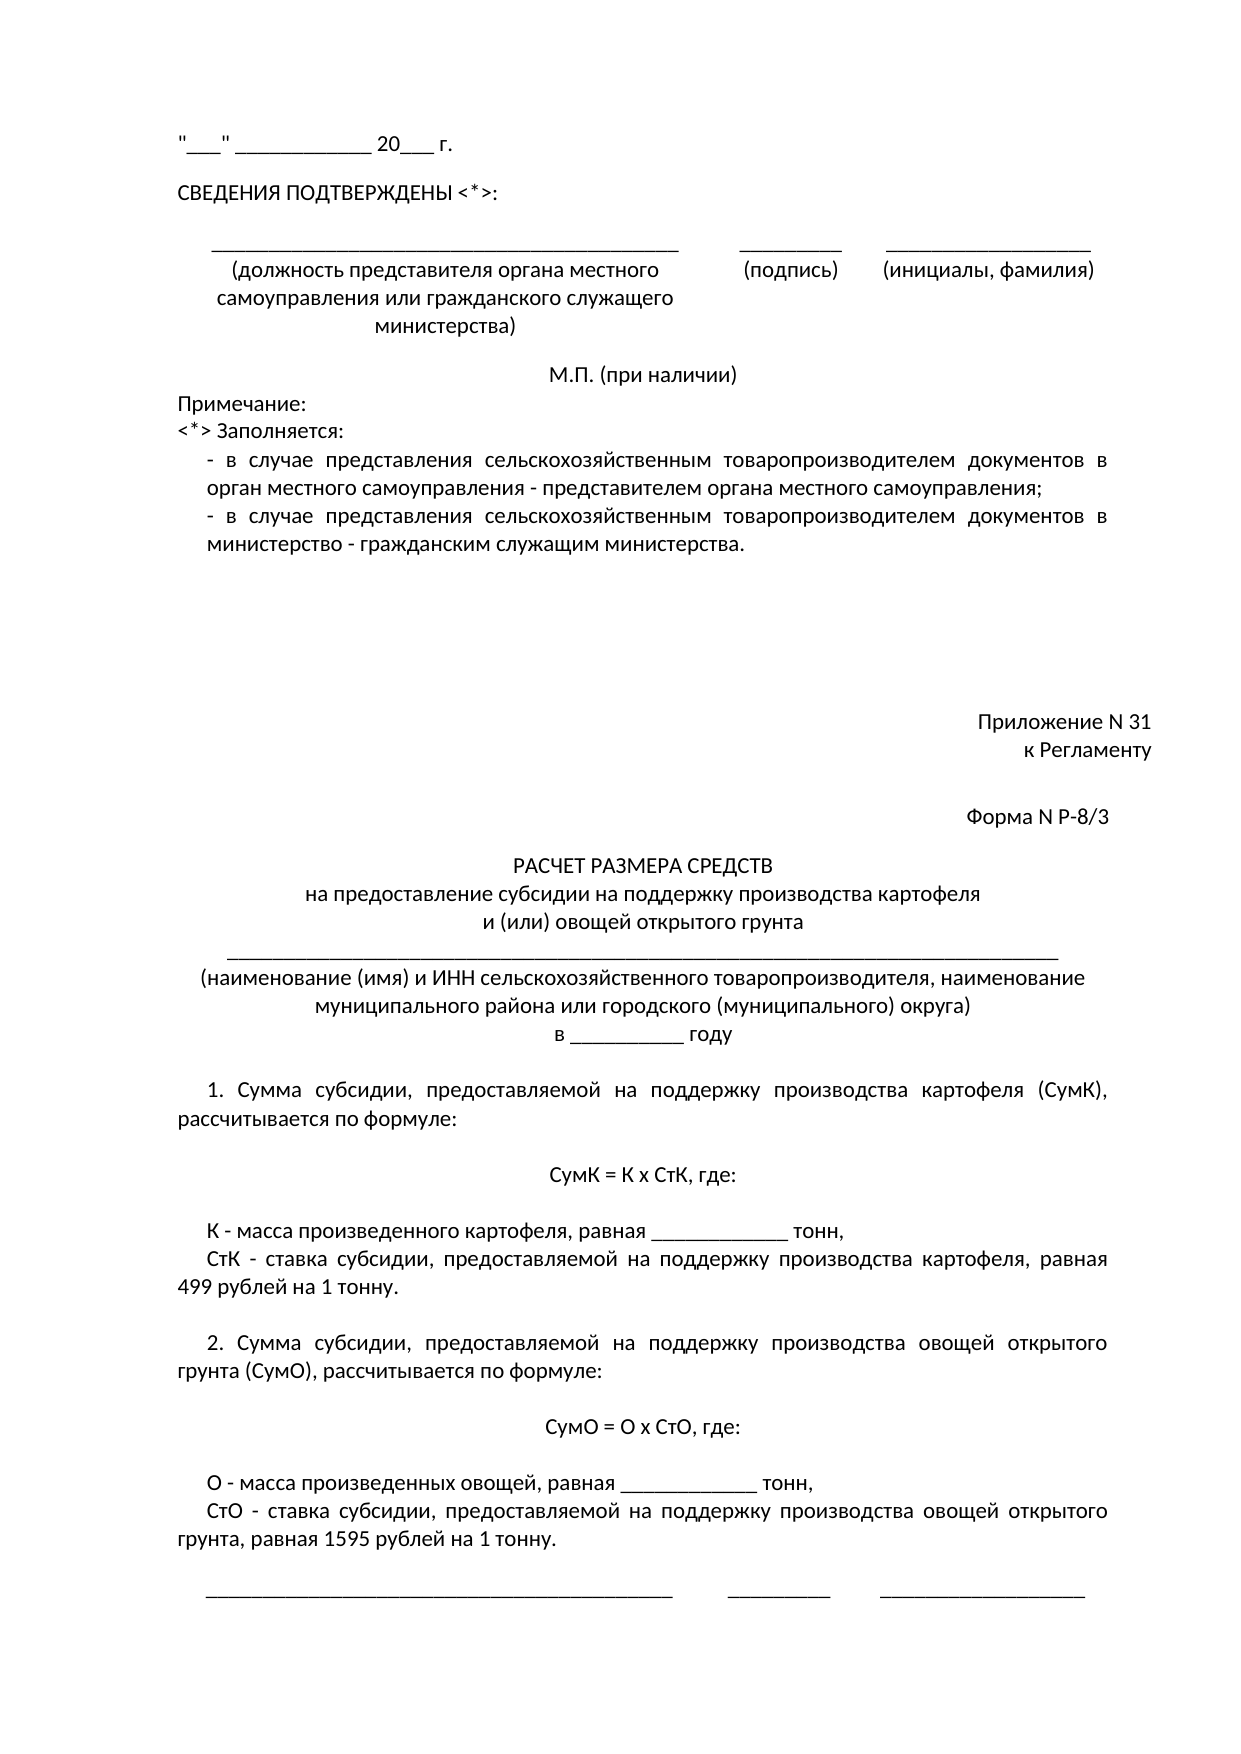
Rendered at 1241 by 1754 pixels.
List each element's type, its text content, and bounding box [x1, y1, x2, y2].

table_cell _________ (подпись) [720, 217, 862, 350]
table_cell СВЕДЕНИЯ ПОДТВЕРЖДЕНЫ <*>: [171, 168, 1115, 217]
table_header Форма N Р-8/3 [171, 792, 1115, 841]
table_cell РАСЧЕТ РАЗМЕРА СРЕДСТВ на предоставление субсидии на поддержку производства картофеля и (или) овощей открытого грунта _________________________________________________________________________ (наименование (имя) и ИНН сельскохозяйственного товаропроизводителя, наименование муниципального района или городского (муниципального) округа) в __________ году 1. Сумма субсидии, предоставляемой на поддержку производства картофеля (СумК), рассчитывается по формуле: СумК = К x СтК, где: К - масса произведенного картофеля, равная ____________ тонн, СтК - ставка субсидии, предоставляемой на поддержку производства картофеля, равная 499 рублей на 1 тонну. 2. Сумма субсидии, предоставляемой на поддержку производства овощей открытого грунта (СумО), рассчитывается по формуле: СумО = О x СтО, где: О - масса произведенных овощей, равная ____________ тонн, СтО - ставка субсидии, предоставляемой на поддержку производства овощей открытого грунта, равная 1595 рублей на 1 тонну. [171, 841, 1115, 1563]
text к Регламенту [177, 736, 1152, 763]
table_cell "___" ____________ 20___ г. [171, 118, 1115, 167]
table_cell _________ (подпись) [708, 1563, 850, 1612]
table_cell __________________ (инициалы, фамилия) [862, 217, 1115, 350]
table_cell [850, 1563, 1115, 1612]
table_cell М.П. (при наличии) Примечание: <*> Заполняется: - в случае представления сельскохозяйственным товаропроизводителем документов в орган местного самоуправления - представителем органа местного самоуправления; - в случае представления сельскохозяйственным товаропроизводителем документов в министерство - гражданским служащим министерства. [171, 350, 1115, 567]
table_cell _________________________________________ (должность представителя органа местного самоуправления или гражданского служащего министерства) [171, 217, 720, 350]
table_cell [171, 1563, 708, 1612]
text Приложение N 31 [177, 707, 1152, 736]
